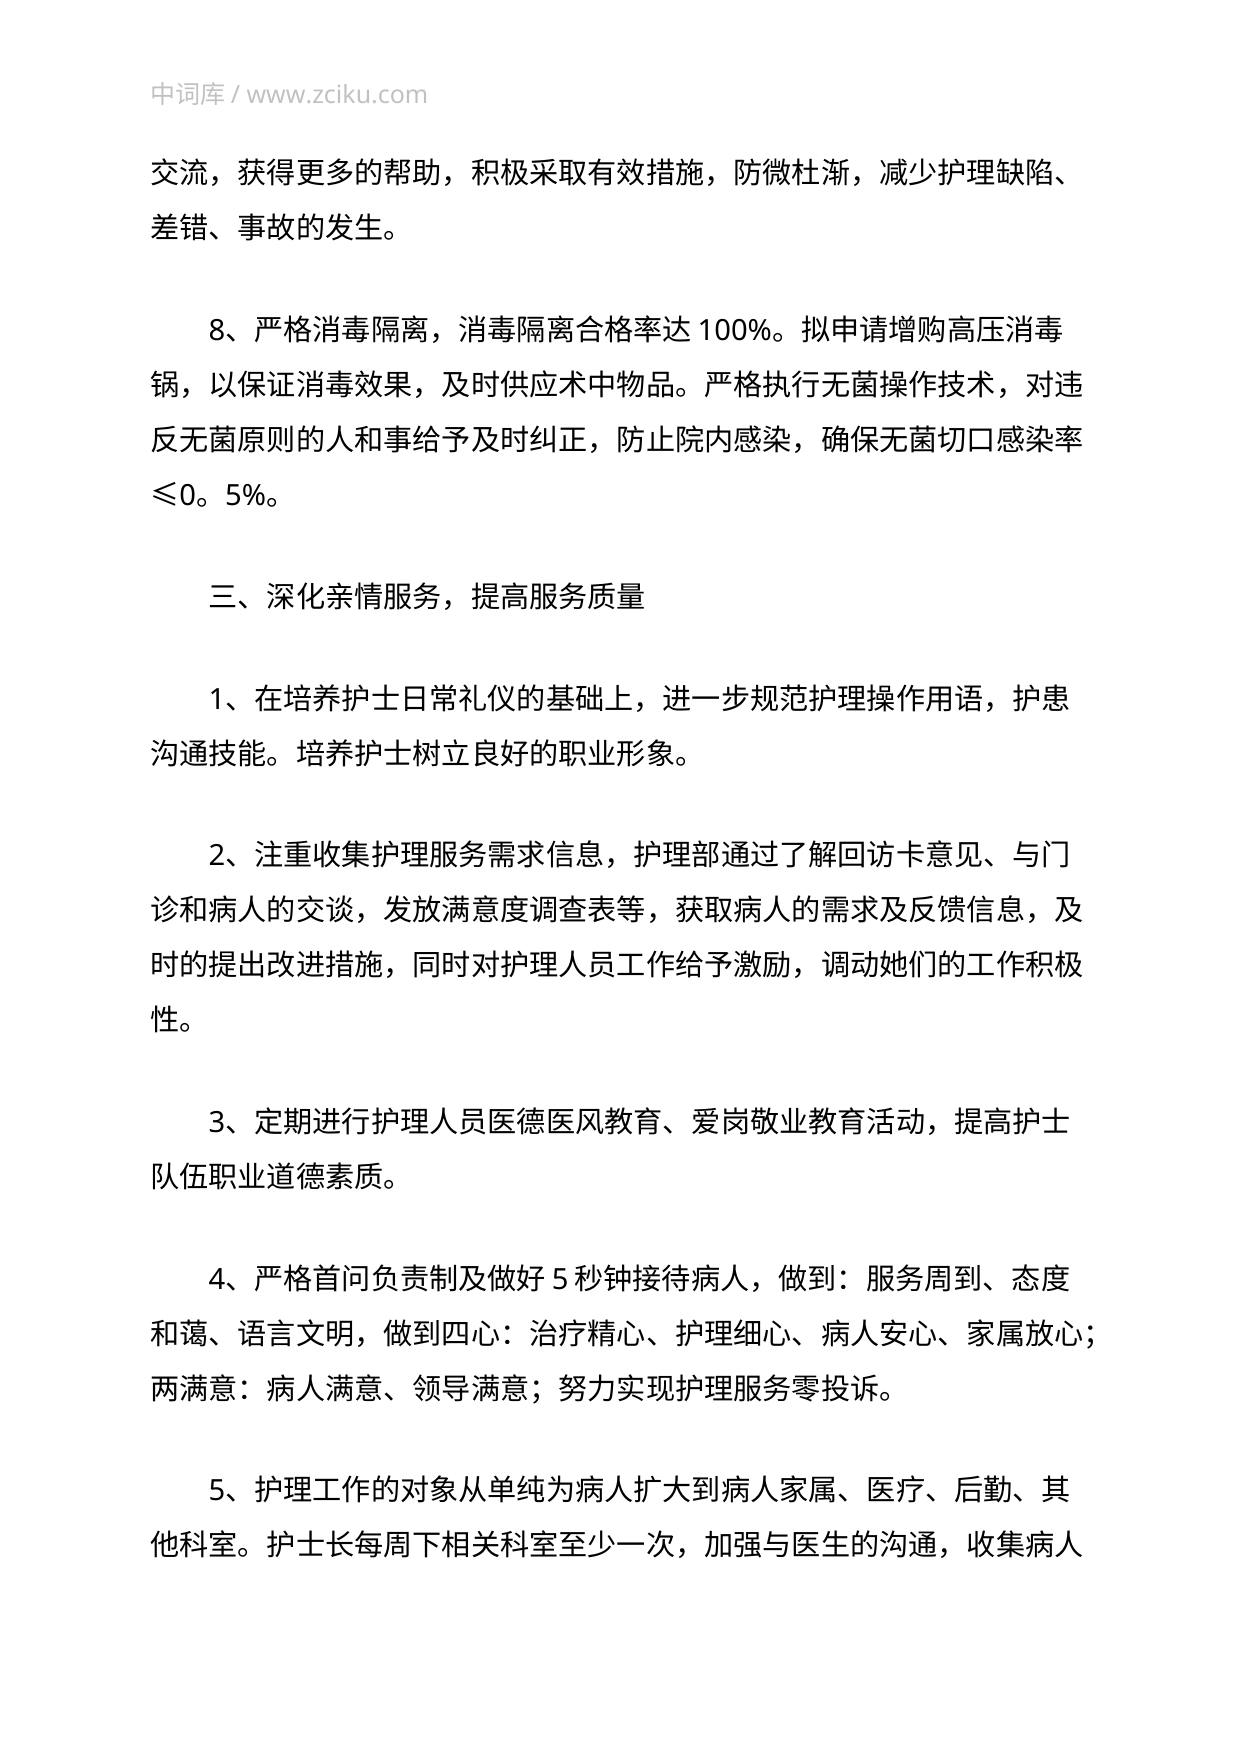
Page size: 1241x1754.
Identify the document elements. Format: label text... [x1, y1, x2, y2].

text 三、深化亲情服务，提高服务质量 [150, 573, 1090, 616]
text 4、严格首问负责制及做好5秒钟接待病人，做到：服务周到、态度和蔼、语言文明，做到四心：治疗精心、护理细心、病人安心、家属放心；两满意：病人满意、领导满意；努力实现护理服务零投诉。 [150, 1255, 1090, 1407]
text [150, 150, 1090, 247]
text 8、严格消毒隔离，消毒隔离合格率达100%。拟申请增购高压消毒锅，以保证消毒效果，及时供应术中物品。严格执行无菌操作技术，对违反无菌原则的人和事给予及时纠正，防止院内感染，确保无菌切口感染率≤0。5%。 [150, 307, 1090, 514]
text 2、注重收集护理服务需求信息，护理部通过了解回访卡意见、与门诊和病人的交谈，发放满意度调查表等，获取病人的需求及反馈信息，及时的提出改进措施，同时对护理人员工作给予激励，调动她们的工作积极性。 [150, 832, 1090, 1039]
text 3、定期进行护理人员医德医风教育、爱岗敬业教育活动，提高护士队伍职业道德素质。 [150, 1098, 1090, 1196]
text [150, 1467, 1090, 1564]
text 1、在培养护士日常礼仪的基础上，进一步规范护理操作用语，护患沟通技能。培养护士树立良好的职业形象。 [150, 675, 1090, 772]
